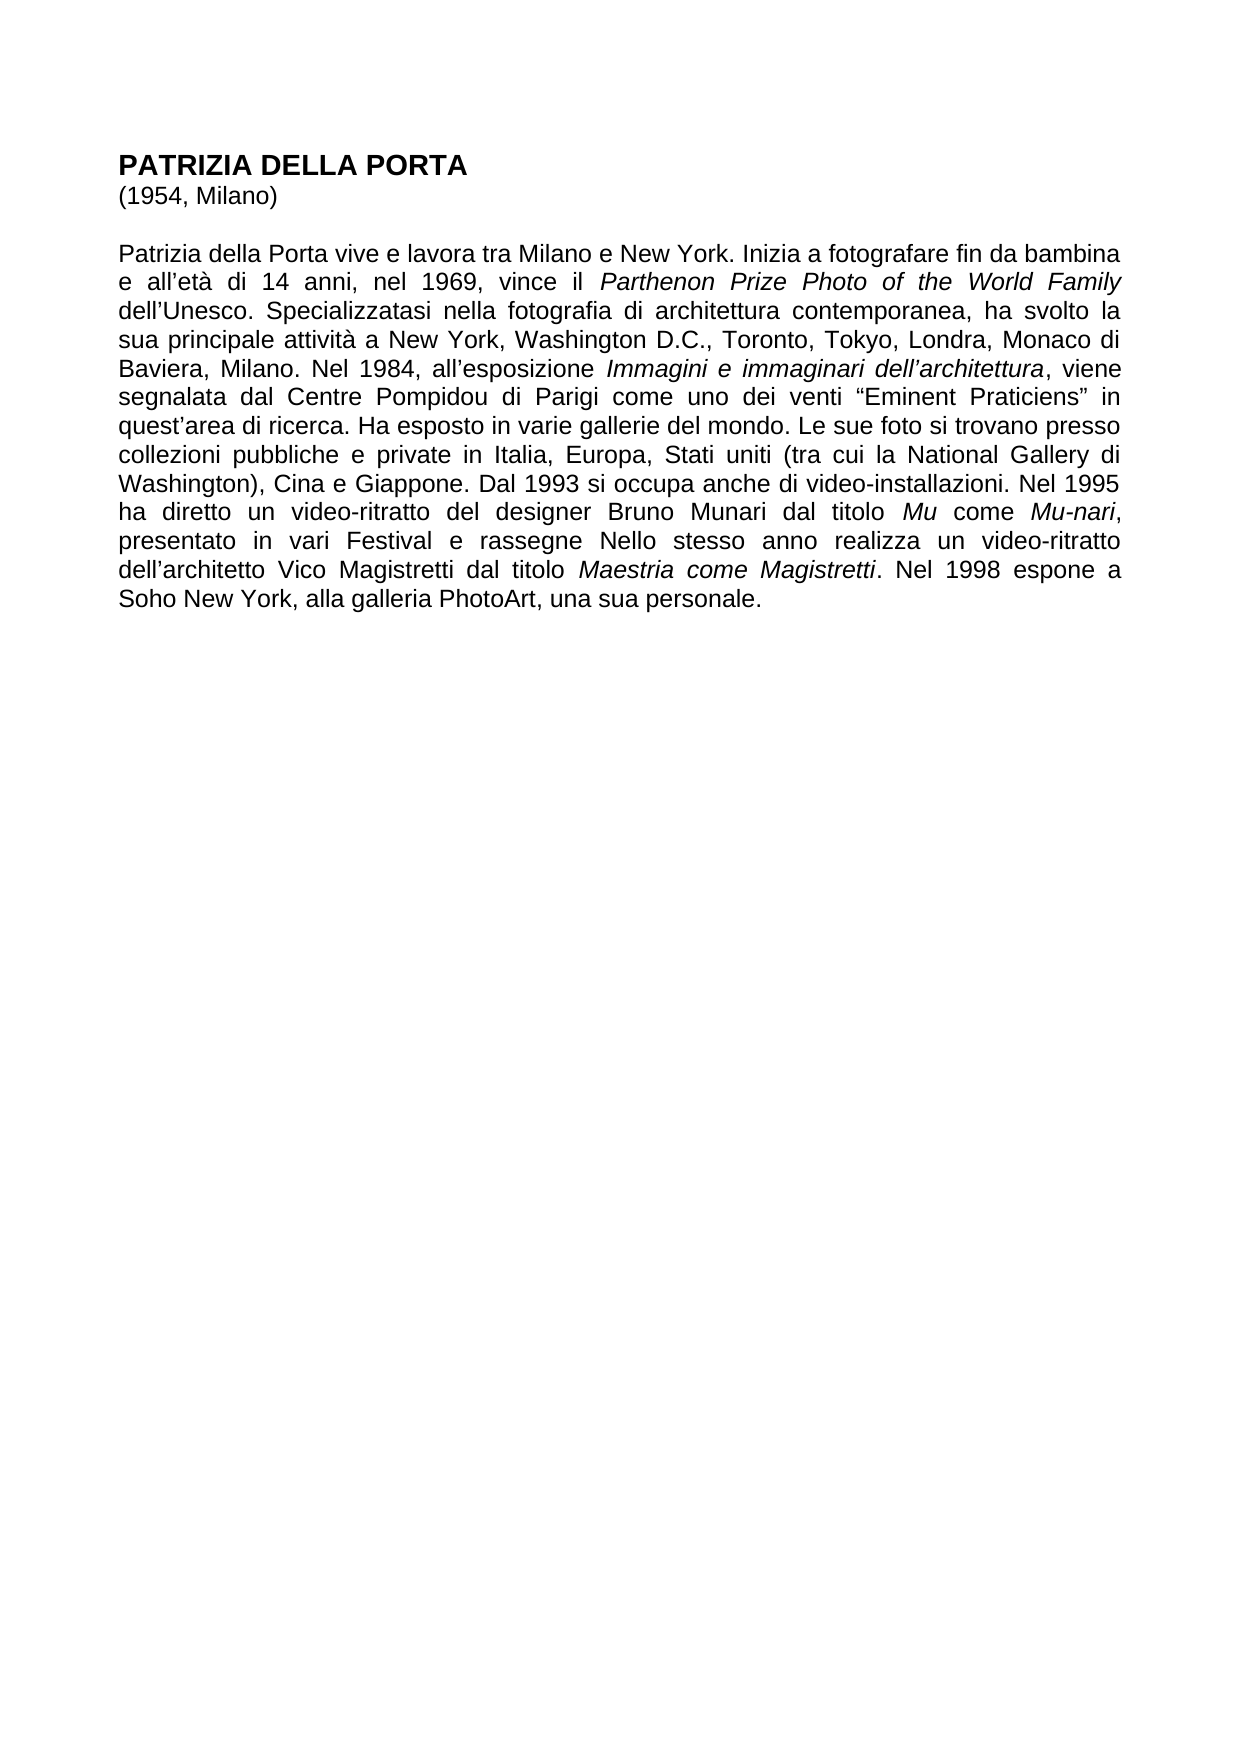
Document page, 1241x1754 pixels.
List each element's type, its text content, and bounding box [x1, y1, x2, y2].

text Patrizia della Porta vive e lavora tra Milano e New York. Inizia a fotografare fin da bambina e all’età di 14 anni, nel 1969, vince il Parthenon Prize Photo of the World Family dell’Unesco. Specializzatasi nella fotografia di architettura contemporanea, ha svolto la sua principale attività a New York, Washington D.C., Toronto, Tokyo, Londra, Monaco di Baviera, Milano. Nel 1984, all’esposizione Immagini e immaginari dell’architettura, viene segnalata dal Centre Pompidou di Parigi come uno dei venti “Eminent Praticiens” in quest’area di ricerca. Ha esposto in varie gallerie del mondo. Le sue foto si trovano presso collezioni pubbliche e private in Italia, Europa, Stati uniti (tra cui la National Gallery di Washington), Cina e Giappone. Dal 1993 si occupa anche di video-installazioni. Nel 1995 ha diretto un video-ritratto del designer Bruno Munari dal titolo Mu come Mu-nari, presentato in vari Festival e rassegne Nello stesso anno realizza un video-ritratto dell’architetto Vico Magistretti dal titolo Maestria come Magistretti. Nel 1998 espone a Soho New York, alla galleria PhotoArt, una sua personale. [118, 239, 1122, 612]
text (1954, Milano) [118, 181, 1093, 210]
text PATRIZIA DELLA PORTA [118, 148, 1093, 181]
